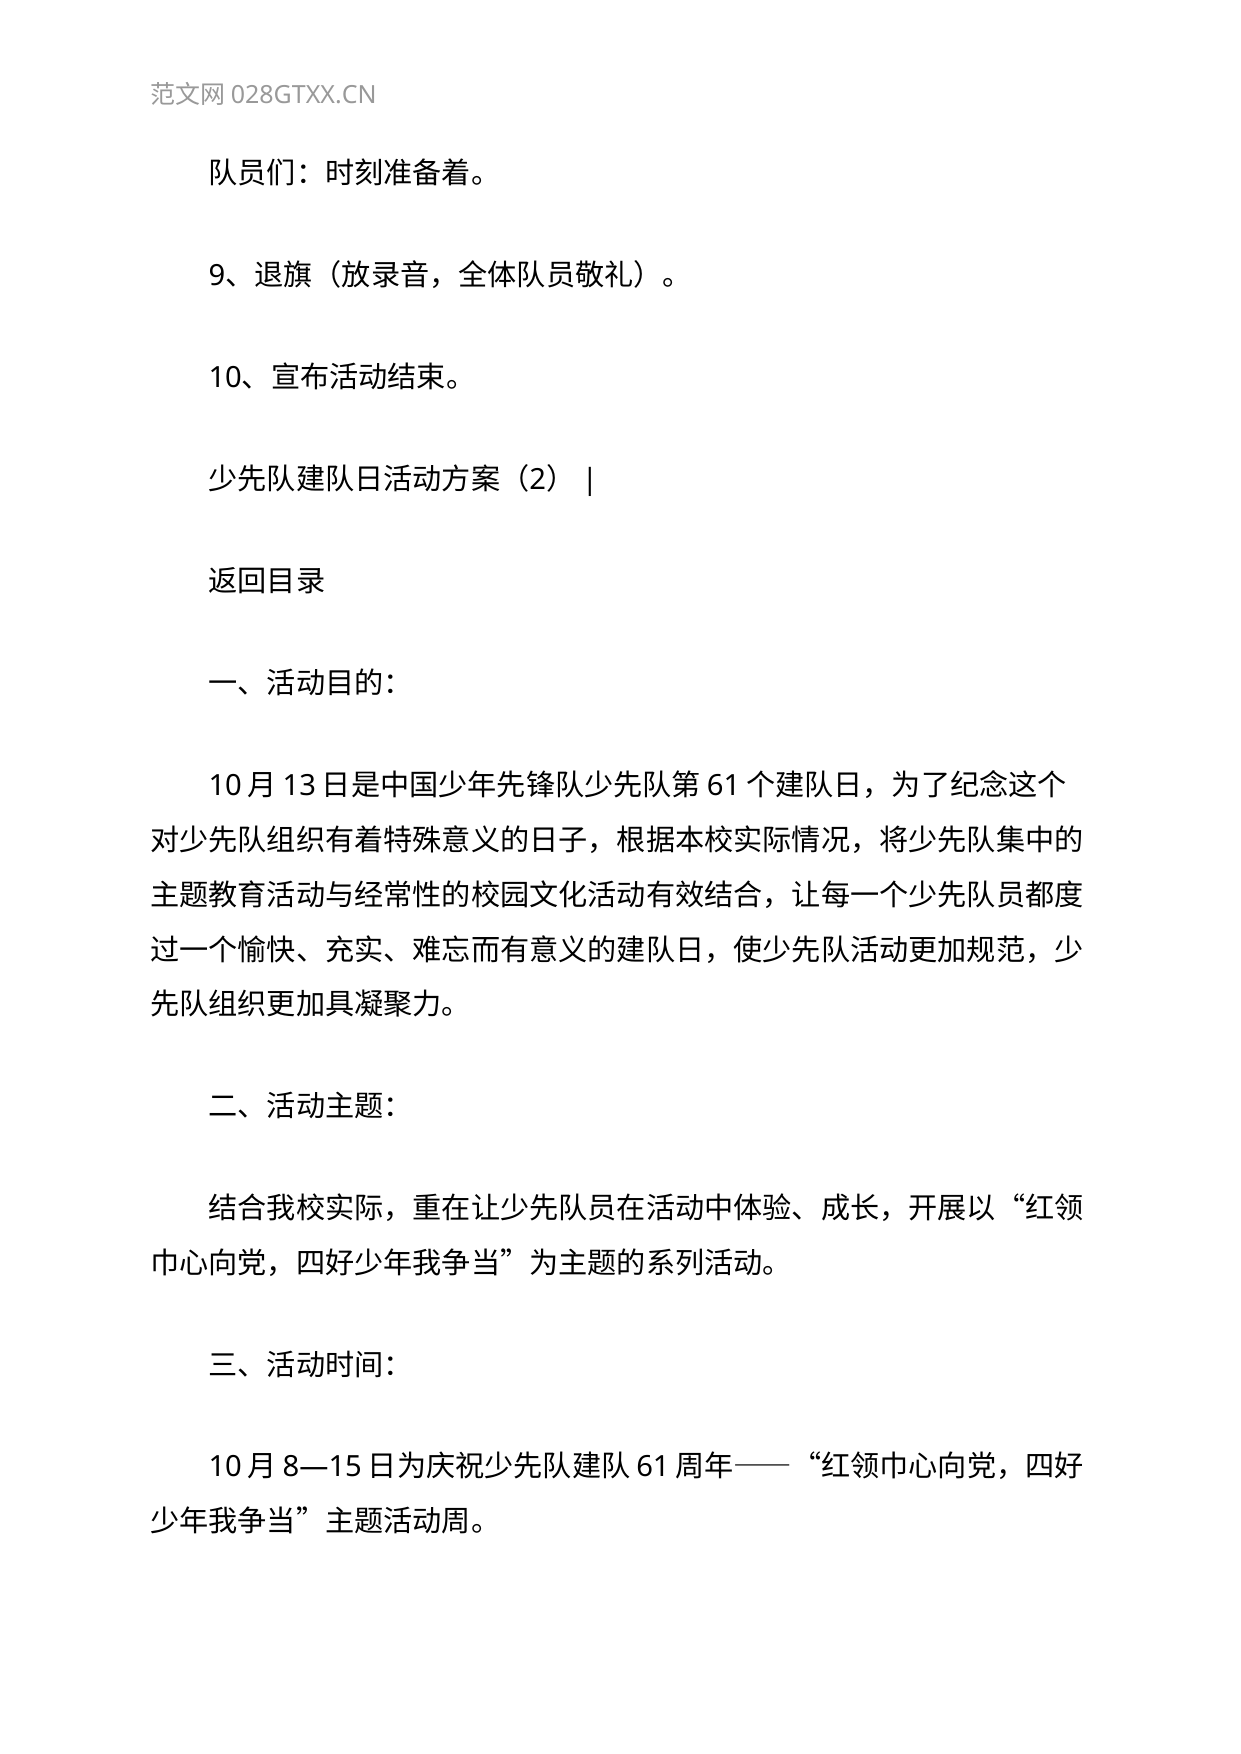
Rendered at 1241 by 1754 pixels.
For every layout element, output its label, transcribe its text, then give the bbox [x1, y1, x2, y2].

text 二、活动主题： [150, 1083, 1090, 1125]
text 返回目录 [150, 558, 1090, 600]
text 少先队建队日活动方案（2） | [150, 456, 1090, 498]
text 10、宣布活动结束。 [150, 354, 1090, 396]
text 10月8—15日为庆祝少先队建队61周年——“红领巾心向党，四好少年我争当”主题活动周。 [150, 1443, 1090, 1540]
text 一、活动目的： [150, 659, 1090, 702]
text 10月13日是中国少年先锋队少先队第61个建队日，为了纪念这个对少先队组织有着特殊意义的日子，根据本校实际情况，将少先队集中的主题教育活动与经常性的校园文化活动有效结合，让每一个少先队员都度过一个愉快、充实、难忘而有意义的建队日，使少先队活动更加规范，少先队组织更加具凝聚力。 [150, 761, 1090, 1023]
text 9、退旗（放录音，全体队员敬礼）。 [150, 252, 1090, 294]
text 三、活动时间： [150, 1341, 1090, 1383]
text 队员们：时刻准备着。 [150, 150, 1090, 192]
text 结合我校实际，重在让少先队员在活动中体验、成长，开展以“红领巾心向党，四好少年我争当”为主题的系列活动。 [150, 1184, 1090, 1282]
